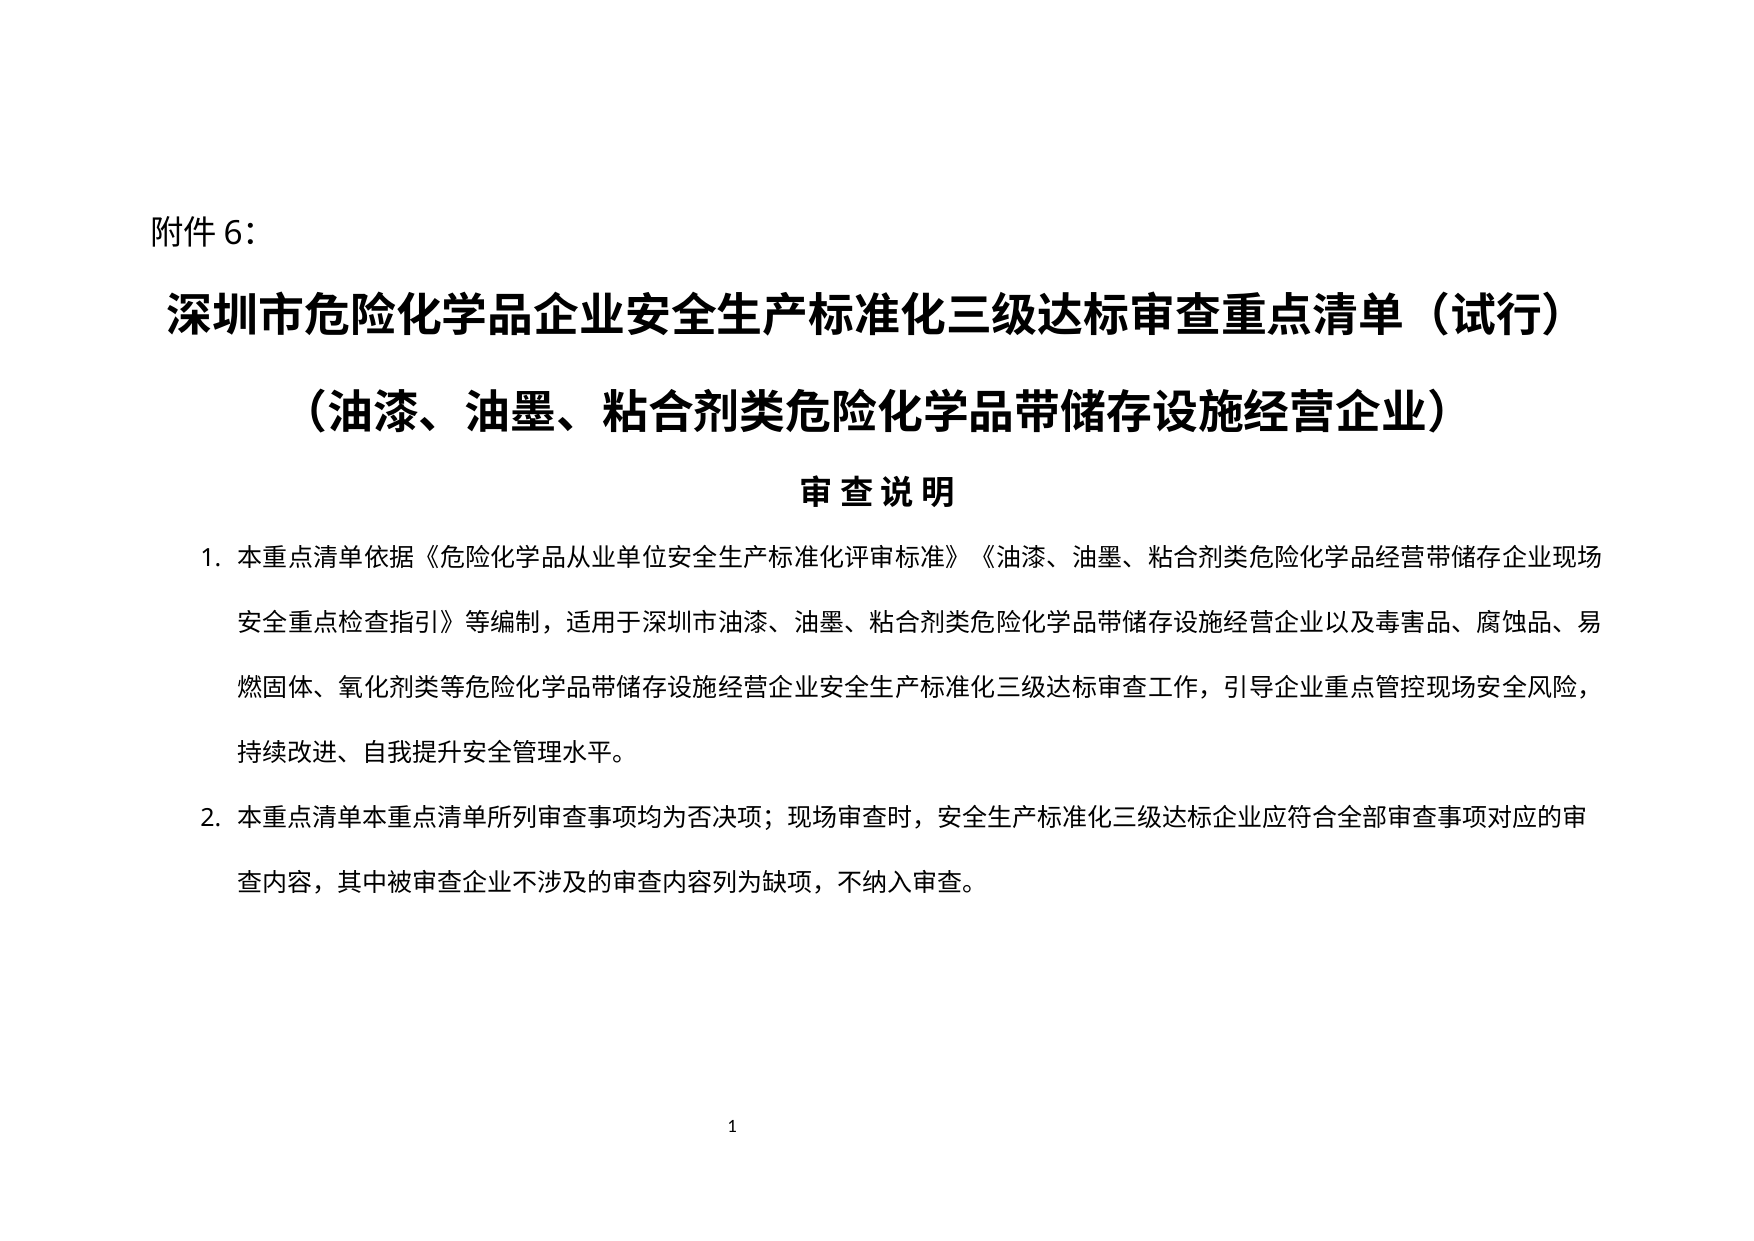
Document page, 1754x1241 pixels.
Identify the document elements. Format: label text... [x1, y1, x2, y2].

text 深圳市危险化学品企业安全生产标准化三级达标审查重点清单（试行） [150, 263, 1604, 360]
list 本重点清单依据《危险化学品从业单位安全生产标准化评审标准》《油漆、油墨、粘合剂类危险化学品经营带储存企业现场安全重点检查指引》等编制，适用于深圳市油漆、油墨、粘合剂类危险化学品带储存设施经营企业以及毒害品、腐蚀品、易燃固体、氧化剂类等危险化学品带储存设施经营企业安全生产标准化三级达标审查工作，引导企业重点管控现场安全风险，持续改进、自我提升安全管理水平。 [200, 523, 1604, 783]
text （油漆、油墨、粘合剂类危险化学品带储存设施经营企业） [150, 360, 1604, 458]
list 本重点清单本重点清单所列审查事项均为否决项；现场审查时，安全生产标准化三级达标企业应符合全部审查事项对应的审查内容，其中被审查企业不涉及的审查内容列为缺项，不纳入审查。 [200, 783, 1604, 913]
text 附件6： [150, 198, 1604, 263]
text 审 查 说 明 [150, 458, 1604, 523]
